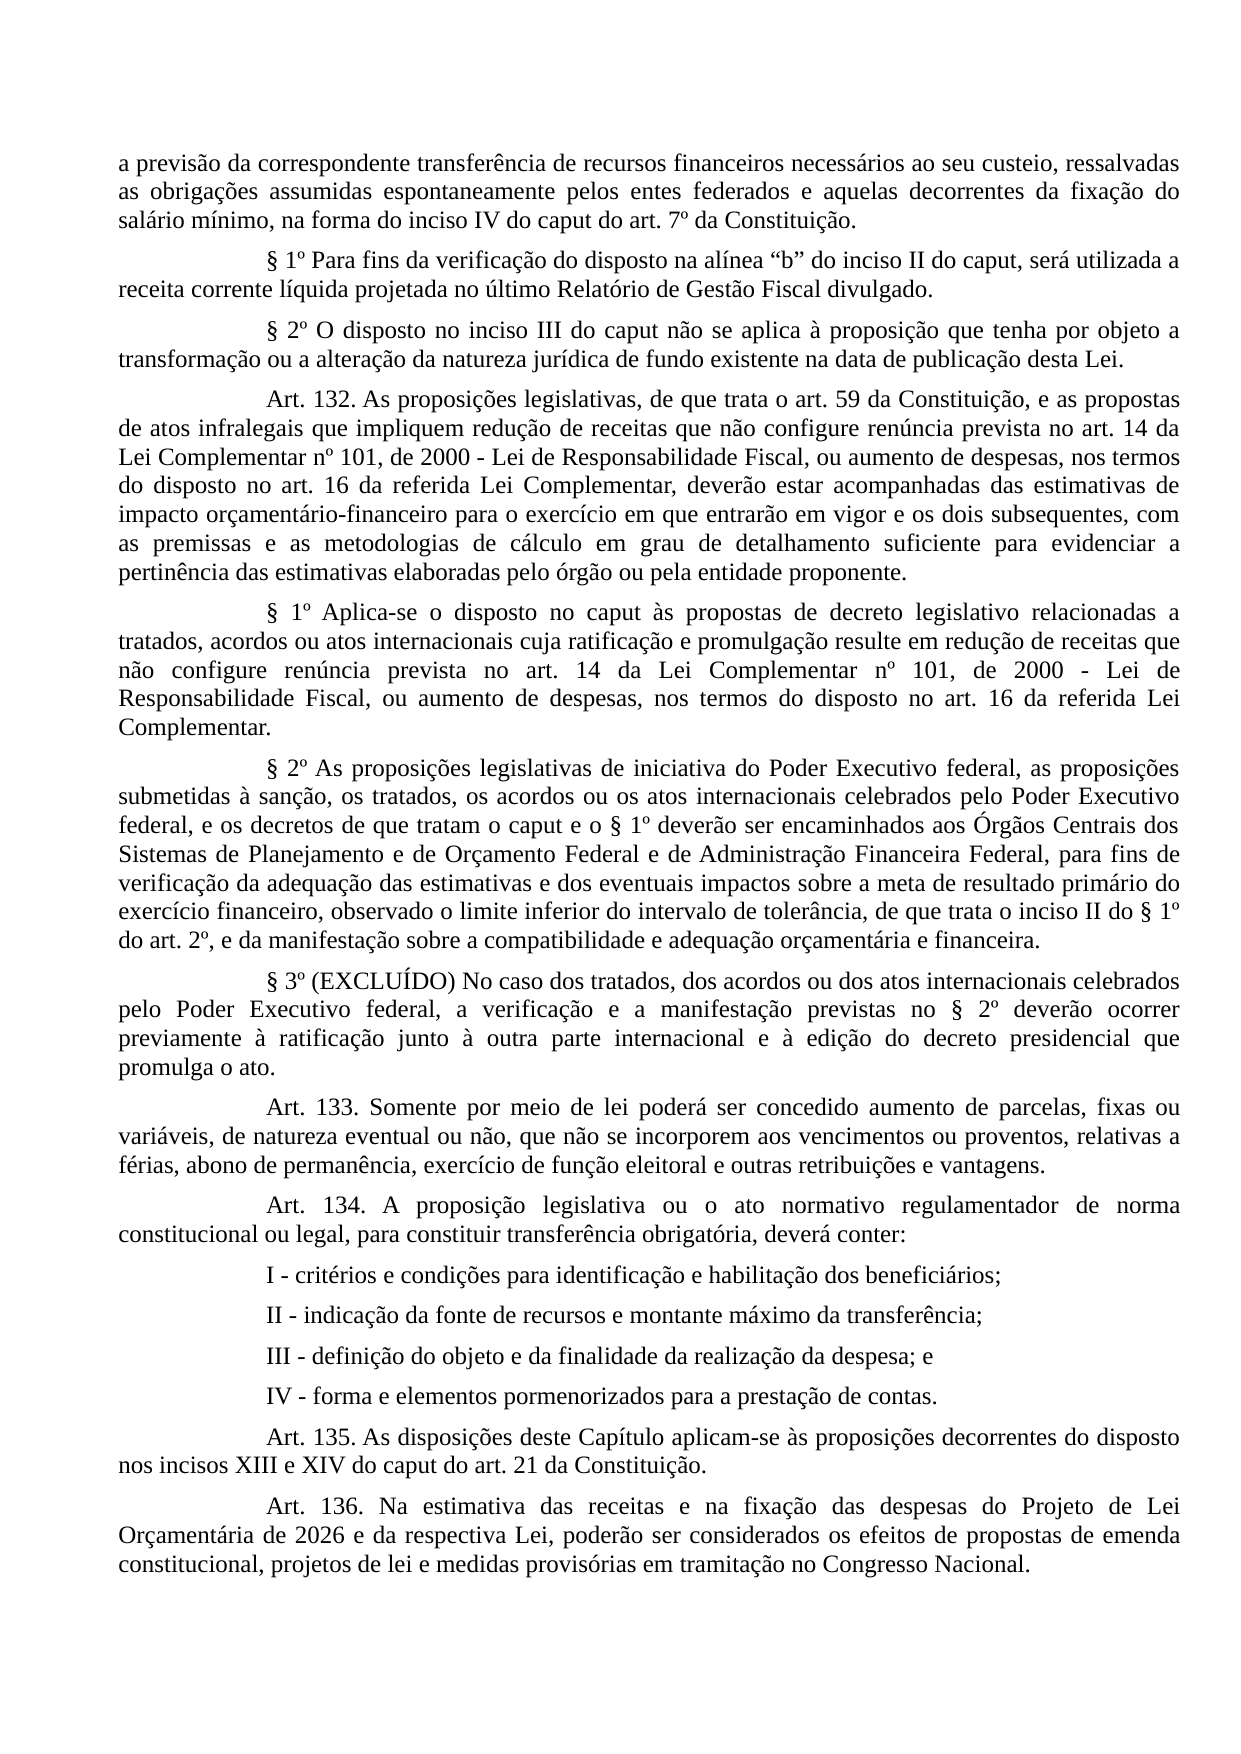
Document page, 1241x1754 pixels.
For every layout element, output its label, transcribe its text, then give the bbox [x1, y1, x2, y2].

text Art. 133. Somente por meio de lei poderá ser concedido aumento de parcelas, fixas ou variáveis, de natureza eventual ou não, que não se incorporem aos vencimentos ou proventos, relativas a férias, abono de permanência, exercício de função eleitoral e outras retribuições e vantagens. [118, 1092, 1181, 1179]
text § 1º Para fins da verificação do disposto na alínea “b” do inciso II do caput, será utilizada a receita corrente líquida projetada no último Relatório de Gestão Fiscal divulgado. [118, 246, 1181, 303]
text Art. 132. As proposições legislativas, de que trata o art. 59 da Constituição, e as propostas de atos infralegais que impliquem redução de receitas que não configure renúncia prevista no art. 14 da Lei Complementar nº 101, de 2000 - Lei de Responsabilidade Fiscal, ou aumento de despesas, nos termos do disposto no art. 16 da referida Lei Complementar, deverão estar acompanhadas das estimativas de impacto orçamentário-financeiro para o exercício em que entrarão em vigor e os dois subsequentes, com as premissas e as metodologias de cálculo em grau de detalhamento suficiente para evidenciar a pertinência das estimativas elaboradas pelo órgão ou pela entidade proponente. [118, 384, 1181, 585]
text Art. 136. Na estimativa das receitas e na fixação das despesas do Projeto de Lei Orçamentária de 2026 e da respectiva Lei, poderão ser considerados os efeitos de propostas de emenda constitucional, projetos de lei e medidas provisórias em tramitação no Congresso Nacional. [118, 1491, 1181, 1577]
text IV - forma e elementos pormenorizados para a prestação de contas. [118, 1381, 1181, 1410]
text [118, 148, 1181, 234]
text § 1º Aplica-se o disposto no caput às propostas de decreto legislativo relacionadas a tratados, acordos ou atos internacionais cuja ratificação e promulgação resulte em redução de receitas que não configure renúncia prevista no art. 14 da Lei Complementar nº 101, de 2000 - Lei de Responsabilidade Fiscal, ou aumento de despesas, nos termos do disposto no art. 16 da referida Lei Complementar. [118, 597, 1181, 741]
text II - indicação da fonte de recursos e montante máximo da transferência; [118, 1300, 1181, 1329]
text Art. 135. As disposições deste Capítulo aplicam-se às proposições decorrentes do disposto nos incisos XIII e XIV do caput do art. 21 da Constituição. [118, 1422, 1181, 1479]
text § 2º O disposto no inciso III do caput não se aplica à proposição que tenha por objeto a transformação ou a alteração da natureza jurídica de fundo existente na data de publicação desta Lei. [118, 315, 1181, 372]
text § 2º As proposições legislativas de iniciativa do Poder Executivo federal, as proposições submetidas à sanção, os tratados, os acordos ou os atos internacionais celebrados pelo Poder Executivo federal, e os decretos de que tratam o caput e o § 1º deverão ser encaminhados aos Órgãos Centrais dos Sistemas de Planejamento e de Orçamento Federal e de Administração Financeira Federal, para fins de verificação da adequação das estimativas e dos eventuais impactos sobre a meta de resultado primário do exercício financeiro, observado o limite inferior do intervalo de tolerância, de que trata o inciso II do § 1º do art. 2º, e da manifestação sobre a compatibilidade e adequação orçamentária e financeira. [118, 753, 1181, 954]
text Art. 134. A proposição legislativa ou o ato normativo regulamentador de norma constitucional ou legal, para constituir transferência obrigatória, deverá conter: [118, 1191, 1181, 1248]
text I - critérios e condições para identificação e habilitação dos beneficiários; [118, 1260, 1181, 1288]
text § 3º (EXCLUÍDO) No caso dos tratados, dos acordos ou dos atos internacionais celebrados pelo Poder Executivo federal, a verificação e a manifestação previstas no § 2º deverão ocorrer previamente à ratificação junto à outra parte internacional e à edição do decreto presidencial que promulga o ato. [118, 966, 1181, 1081]
text III - definição do objeto e da finalidade da realização da despesa; e [118, 1341, 1181, 1369]
